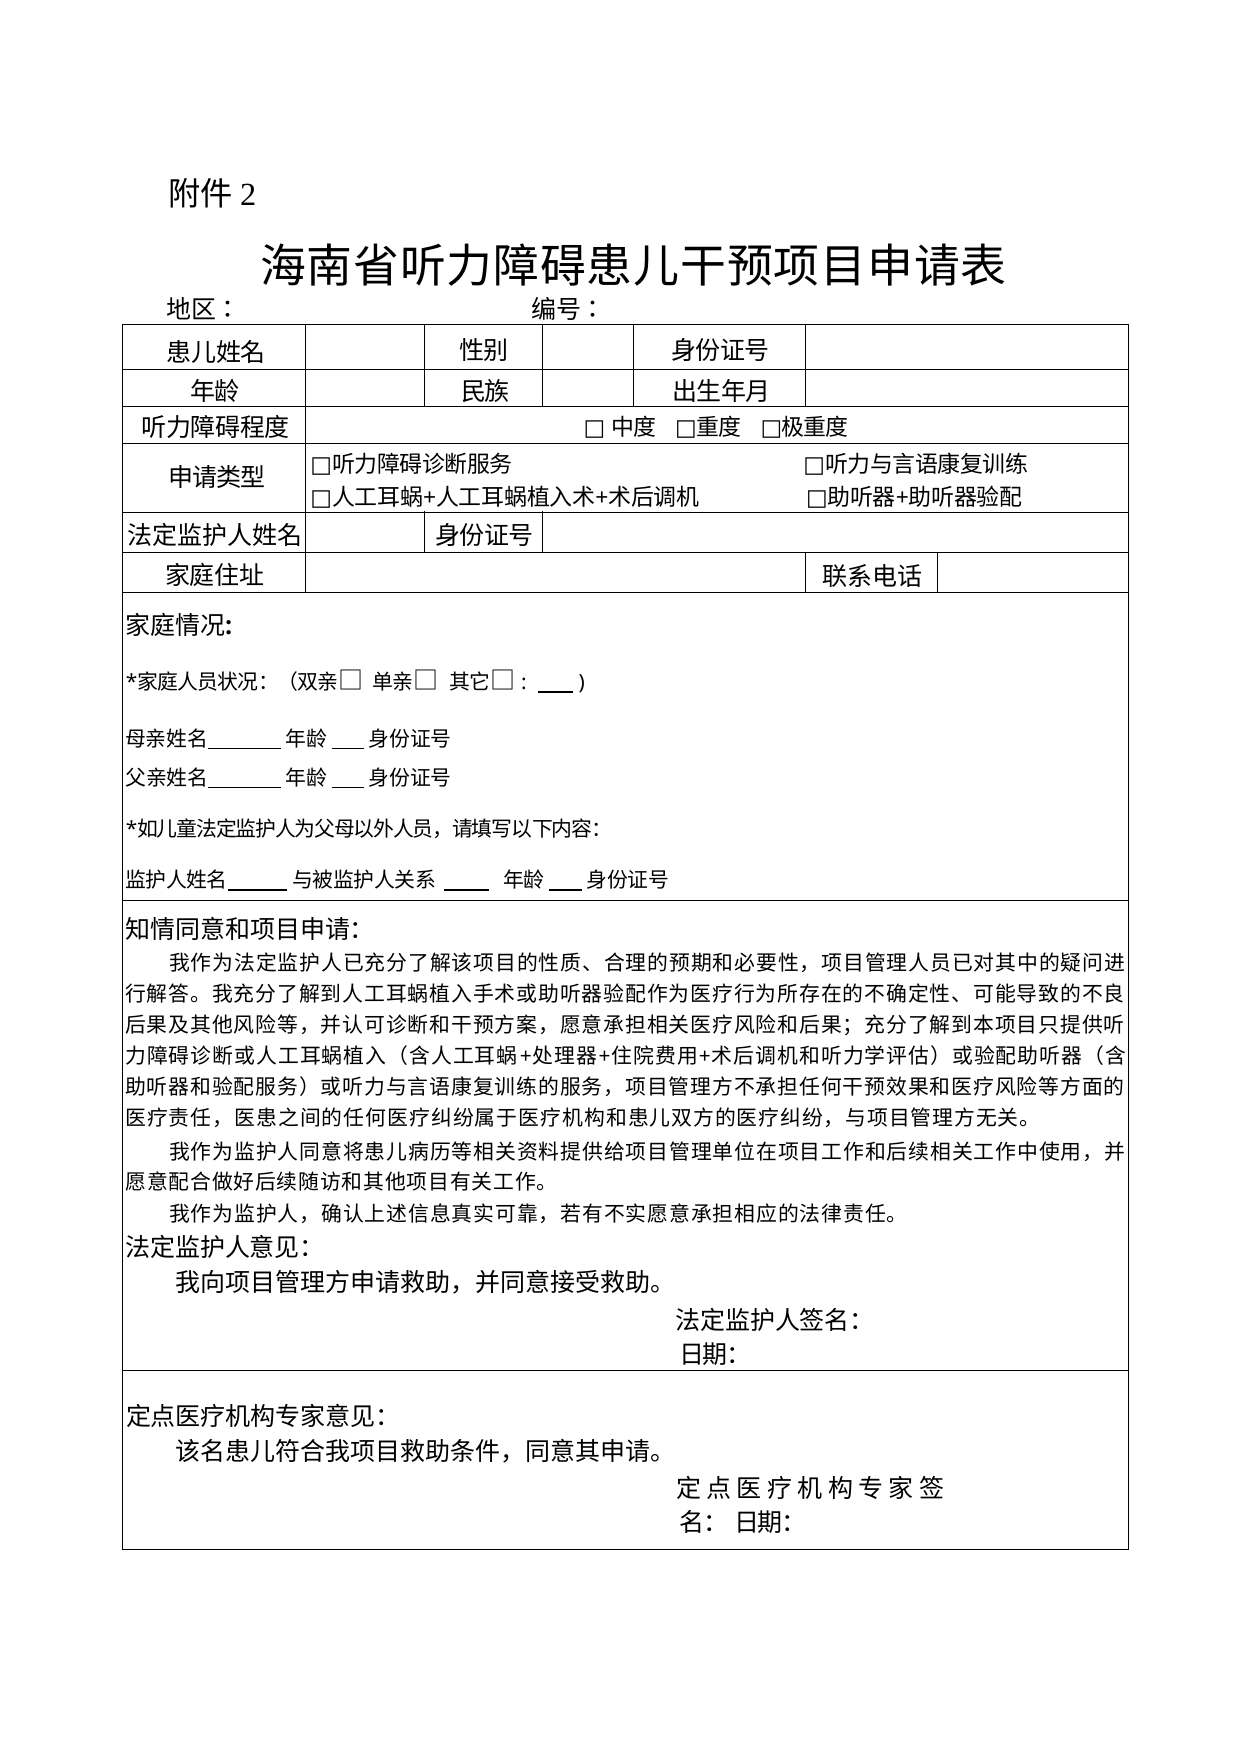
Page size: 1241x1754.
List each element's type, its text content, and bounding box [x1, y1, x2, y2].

table_cell 年龄 [123, 370, 305, 406]
table_header 患儿姓名 [123, 325, 305, 369]
table_header 身份证号 [634, 325, 805, 369]
table_cell 听力障碍程度 [123, 407, 305, 443]
table_cell 家庭情况: *家庭人员状况：（双亲□ 单亲□ 其它□ : ) 母亲姓名 年龄 身份证号 父亲姓名 年龄 身份证号 *如儿童法定监护人为父母以外人员，请填写以下内容： 监护人姓名 与被监护人关系 年龄 身份证号 [123, 593, 1128, 899]
table_cell 出生年月 [634, 370, 805, 406]
table_header [806, 325, 1128, 369]
table_cell [543, 513, 1128, 552]
text 海南省听力障碍患儿干预项目申请表 [260, 238, 1129, 294]
table_cell 法定监护人姓名 [123, 513, 305, 552]
text 附件 2 [168, 170, 1129, 214]
table_cell □听力与言语康复训练 □助听器+助听器验配 [751, 444, 1128, 511]
table_cell □ 中度 □重度 □极重度 [306, 407, 1128, 443]
table_cell 家庭住址 [123, 553, 305, 592]
table_cell 申请类型 [123, 444, 305, 511]
table_header [306, 325, 424, 369]
table_header [543, 325, 633, 369]
table_cell [306, 513, 424, 552]
table_cell □听力障碍诊断服务 □人工耳蜗+人工耳蜗植入术+术后调机 [306, 444, 751, 511]
table_header 性别 [425, 325, 542, 369]
table_cell 民族 [425, 370, 542, 406]
table_cell [543, 370, 633, 406]
table_cell 联系电话 [806, 553, 937, 592]
table_cell [306, 370, 424, 406]
table_cell [306, 553, 805, 592]
text 地区： 编号： [166, 294, 1129, 324]
table_cell [806, 370, 1128, 406]
table_cell 定点医疗机构专家意见： 该名患儿符合我项目救助条件，同意其申请。 定点医疗机构专家签名： 日期： [123, 1371, 1128, 1548]
table_cell [938, 553, 1128, 592]
table_cell 知情同意和项目申请： 我作为法定监护人已充分了解该项目的性质、合理的预期和必要性，项目管理人员已对其中的疑问进 行解答。我充分了解到人工耳蜗植入手术或助听器验配作为医疗行为所存在的不确定性、可能导致的不良 后果及其他风险等，并认可诊断和干预方案，愿意承担相关医疗风险和后果；充分了解到本项目只提供听 力障碍诊断或人工耳蜗植入（含人工耳蜗+处理器+住院费用+术后调机和听力学评估）或验配助听器（含 助听器和验配服务）或听力与言语康复训练的服务，项目管理方不承担任何干预效果和医疗风险等方面的 医疗责任，医患之间的任何医疗纠纷属于医疗机构和患儿双方的医疗纠纷，与项目管理方无关。 我作为监护人同意将患儿病历等相关资料提供给项目管理单位在项目工作和后续相关工作中使用，并 愿意配合做好后续随访和其他项目有关工作。 我作为监护人，确认上述信息真实可靠，若有不实愿意承担相应的法律责任。 法定监护人意见： 我向项目管理方申请救助，并同意接受救助。 法定监护人签名： 日期： [123, 901, 1128, 1370]
table_cell 身份证号 [425, 513, 542, 552]
